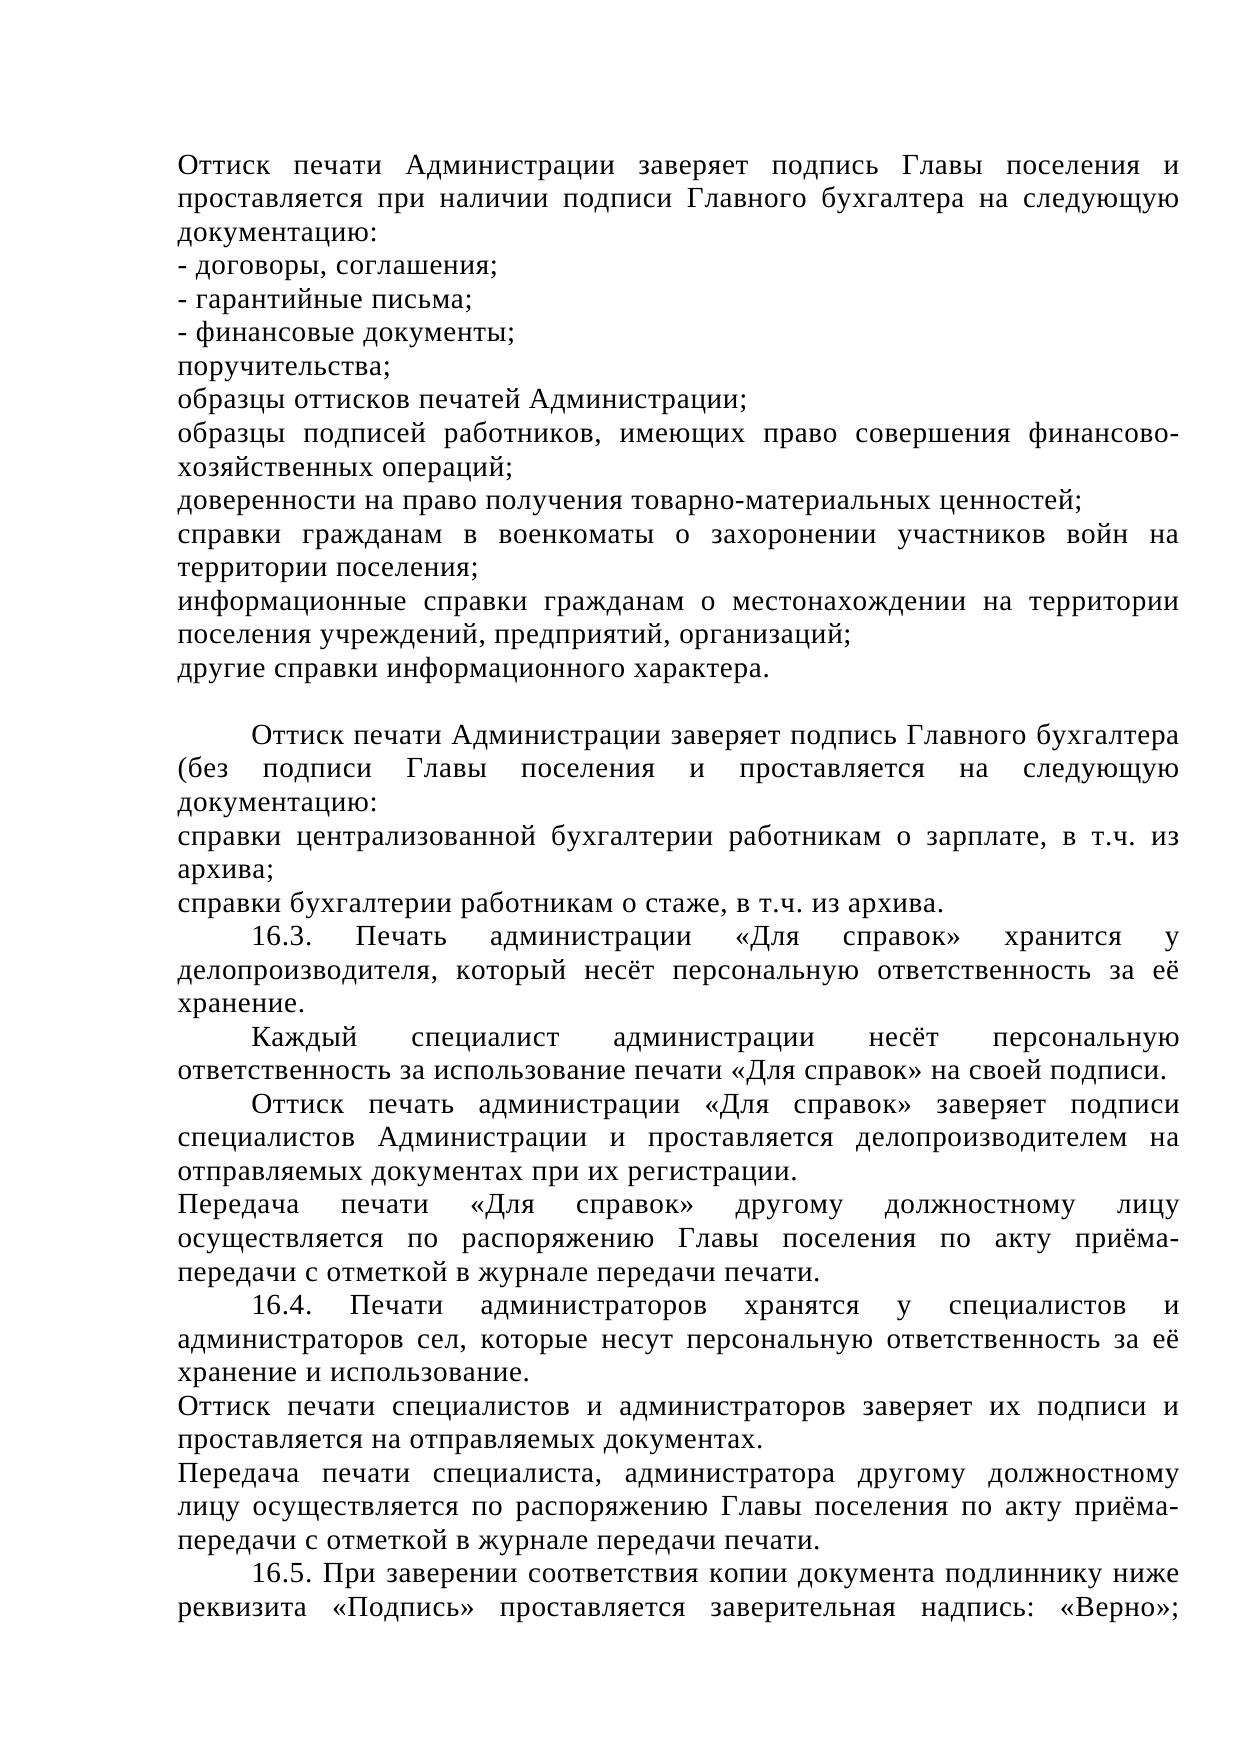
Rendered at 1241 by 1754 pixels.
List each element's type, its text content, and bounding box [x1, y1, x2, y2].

text справки гражданам в военкоматы о захоронении участников войн на территории поселения; [177, 516, 1181, 583]
text Каждый специалист администрации несёт персональную ответственность за использование печати «Для справок» на своей подписи. [177, 1019, 1181, 1086]
text Оттиск печати Администрации заверяет подпись Главы поселения и проставляется при наличии подписи Главного бухгалтера на следующую документацию: [177, 147, 1181, 247]
text Передача печати «Для справок» другому должностному лицу осуществляется по распоряжению Главы поселения по акту приёма-передачи с отметкой в журнале передачи печати. [177, 1187, 1181, 1287]
text доверенности на право получения товарно-материальных ценностей; [177, 482, 1181, 516]
text информационные справки гражданам о местонахождении на территории поселения учреждений, предприятий, организаций; [177, 583, 1181, 650]
text образцы подписей работников, имеющих право совершения финансово-хозяйственных операций; [177, 415, 1181, 482]
text 16.4. Печати администраторов хранятся у специалистов и администраторов сел, которые несут персональную ответственность за её хранение и использование. [177, 1287, 1181, 1388]
text справки централизованной бухгалтерии работникам о зарплате, в т.ч. из архива; [177, 818, 1181, 885]
text образцы оттисков печатей Администрации; [177, 382, 1181, 415]
text другие справки информационного характера. [177, 650, 1181, 683]
text Оттиск печать администрации «Для справок» заверяет подписи специалистов Администрации и проставляется делопроизводителем на отправляемых документах при их регистрации. [177, 1086, 1181, 1187]
text 16.3. Печать администрации «Для справок» хранится у делопроизводителя, который несёт персональную ответственность за её хранение. [177, 918, 1181, 1019]
text - гарантийные письма; [177, 281, 1181, 314]
text - финансовые документы; [177, 314, 1181, 348]
text Передача печати специалиста, администратора другому должностному лицу осуществляется по распоряжению Главы поселения по акту приёма-передачи с отметкой в журнале передачи печати. [177, 1455, 1181, 1556]
text поручительства; [177, 348, 1181, 382]
text - договоры, соглашения; [177, 247, 1181, 281]
text Оттиск печати Администрации заверяет подпись Главного бухгалтера (без подписи Главы поселения и проставляется на следующую документацию: [177, 717, 1181, 818]
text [177, 1556, 1181, 1623]
text Оттиск печати специалистов и администраторов заверяет их подписи и проставляется на отправляемых документах. [177, 1388, 1181, 1455]
text справки бухгалтерии работникам о стаже, в т.ч. из архива. [177, 885, 1181, 918]
